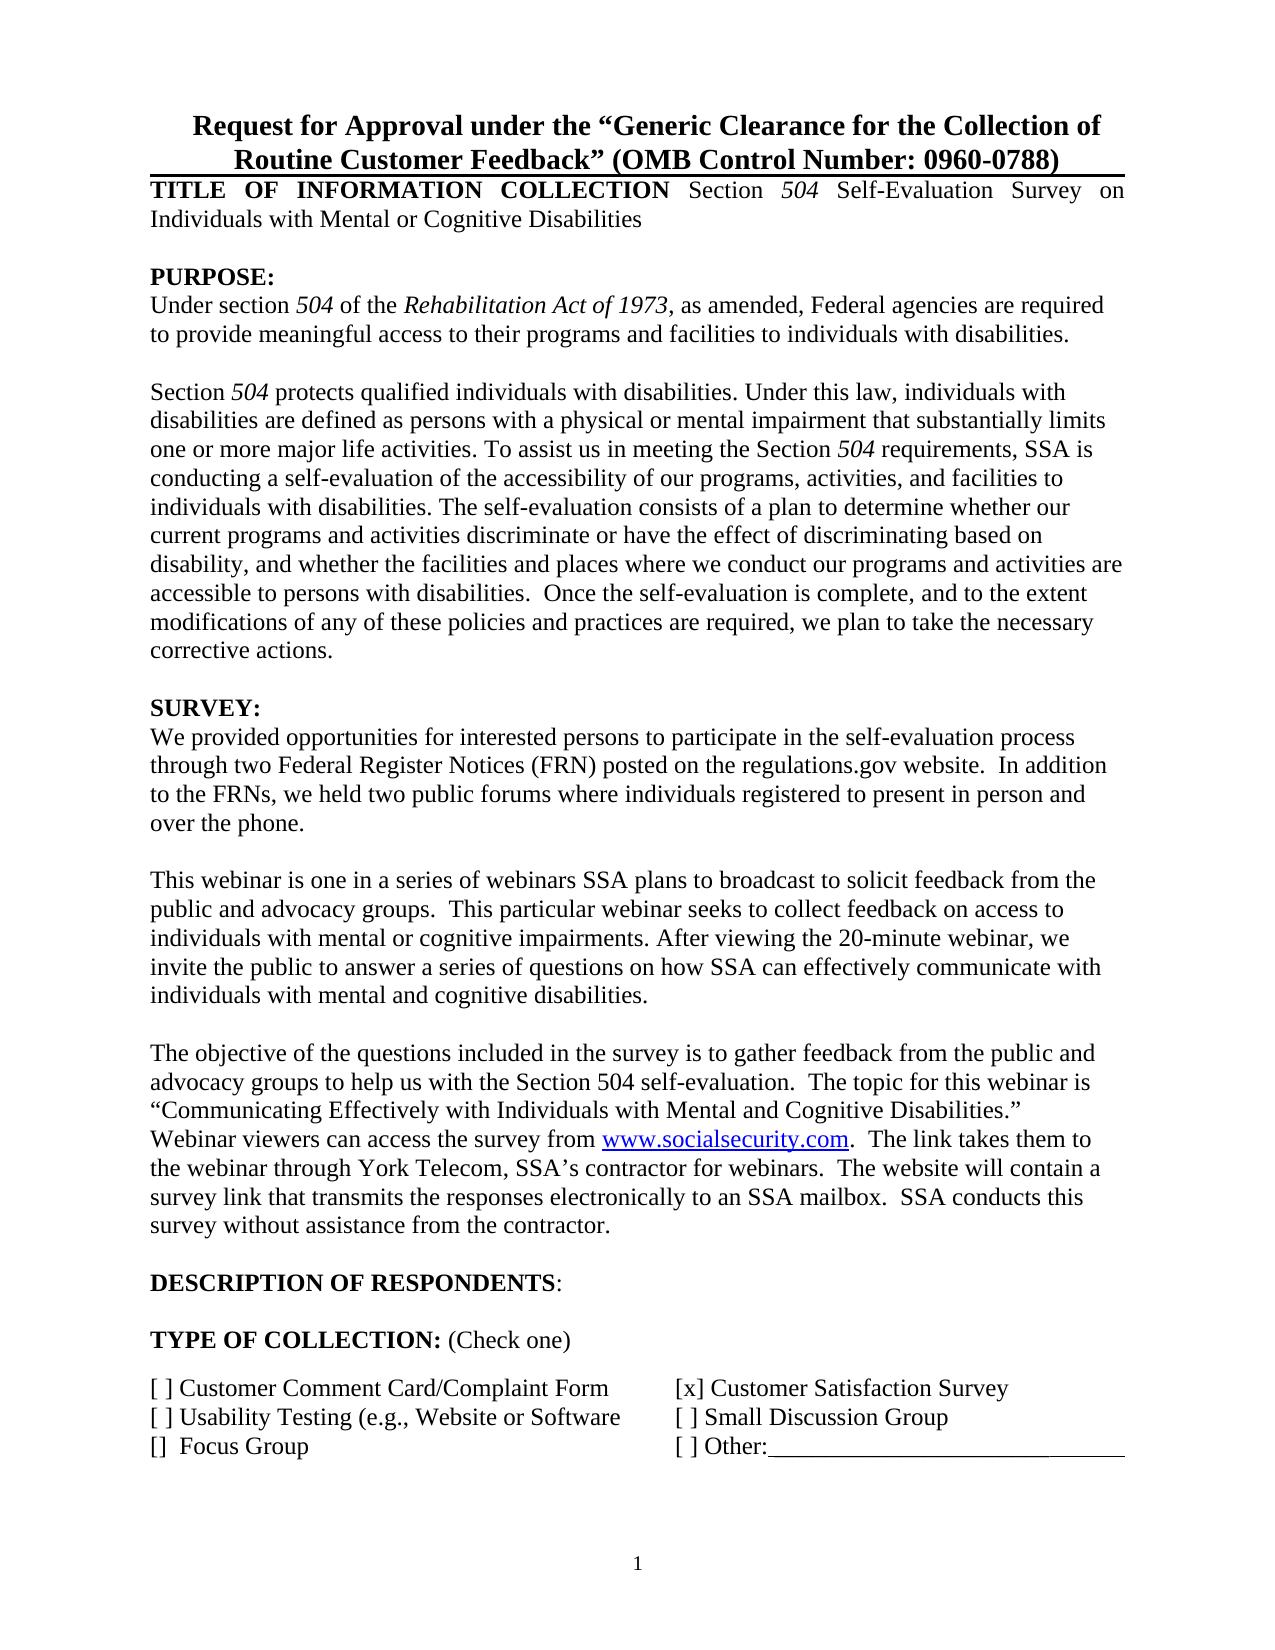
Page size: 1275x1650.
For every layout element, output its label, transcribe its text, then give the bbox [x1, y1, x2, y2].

text The objective of the questions included in the survey is to gather feedback from the public and advocacy groups to help us with the Section 504 self-evaluation. The topic for this webinar is “Communicating Effectively with Individuals with Mental and Cognitive Disabilities.” [150, 1038, 1125, 1124]
text Under section 504 of the Rehabilitation Act of 1973, as amended, Federal agencies are required to provide meaningful access to their programs and facilities to individuals with disabilities. Section 504 protects qualified individuals with disabilities. Under this law, individuals with disabilities are defined as persons with a physical or mental impairment that substantially limits one or more major life activities. To assist us in meeting the Section 504 requirements, SSA is conducting a self-evaluation of the accessibility of our programs, activities, and facilities to individuals with disabilities. The self-evaluation consists of a plan to determine whether our current programs and activities discriminate or have the effect of discriminating based on disability, and whether the facilities and places where we conduct our programs and activities are accessible to persons with disabilities. Once the self-evaluation is complete, and to the extent modifications of any of these policies and practices are required, we plan to take the necessary corrective actions. [150, 291, 1125, 693]
text Webinar viewers can access the survey from www.socialsecurity.com. The link takes them to the webinar through York Telecom, SSA’s contractor for webinars. The website will contain a survey link that transmits the responses electronically to an SSA mailbox. SSA conducts this survey without assistance from the contractor. [150, 1124, 1125, 1239]
subtitle Request for Approval under the “Generic Clearance for the Collection of Routine Customer Feedback” (OMB Control Number: 0960-0788) [150, 108, 1144, 176]
text SURVEY: We provided opportunities for interested persons to participate in the self-evaluation process through two Federal Register Notices (FRN) posted on the regulations.gov website. In addition to the FRNs, we held two public forums where individuals registered to present in person and over the phone. [150, 693, 1125, 837]
text [ ] Usability Testing (e.g., Website or Software [ ] Small Discussion Group [150, 1402, 1125, 1431]
text DESCRIPTION OF RESPONDENTS: [150, 1268, 1125, 1297]
text [] Focus Group [ ] Other: ______________________ [150, 1431, 1125, 1460]
text PURPOSE: [150, 262, 1125, 291]
text TYPE OF COLLECTION: (Check one) [150, 1326, 1125, 1354]
text TITLE OF INFORMATION COLLECTION Section 504 Self-Evaluation Survey on Individuals with Mental or Cognitive Disabilities [150, 177, 1125, 233]
text This webinar is one in a series of webinars SSA plans to broadcast to solicit feedback from the public and advocacy groups. This particular webinar seeks to collect feedback on access to individuals with mental or cognitive impairments. After viewing the 20-minute webinar, we invite the public to answer a series of questions on how SSA can effectively communicate with individuals with mental and cognitive disabilities. [150, 866, 1125, 1009]
text [ ] Customer Comment Card/Complaint Form [x] Customer Satisfaction Survey [150, 1373, 1125, 1402]
